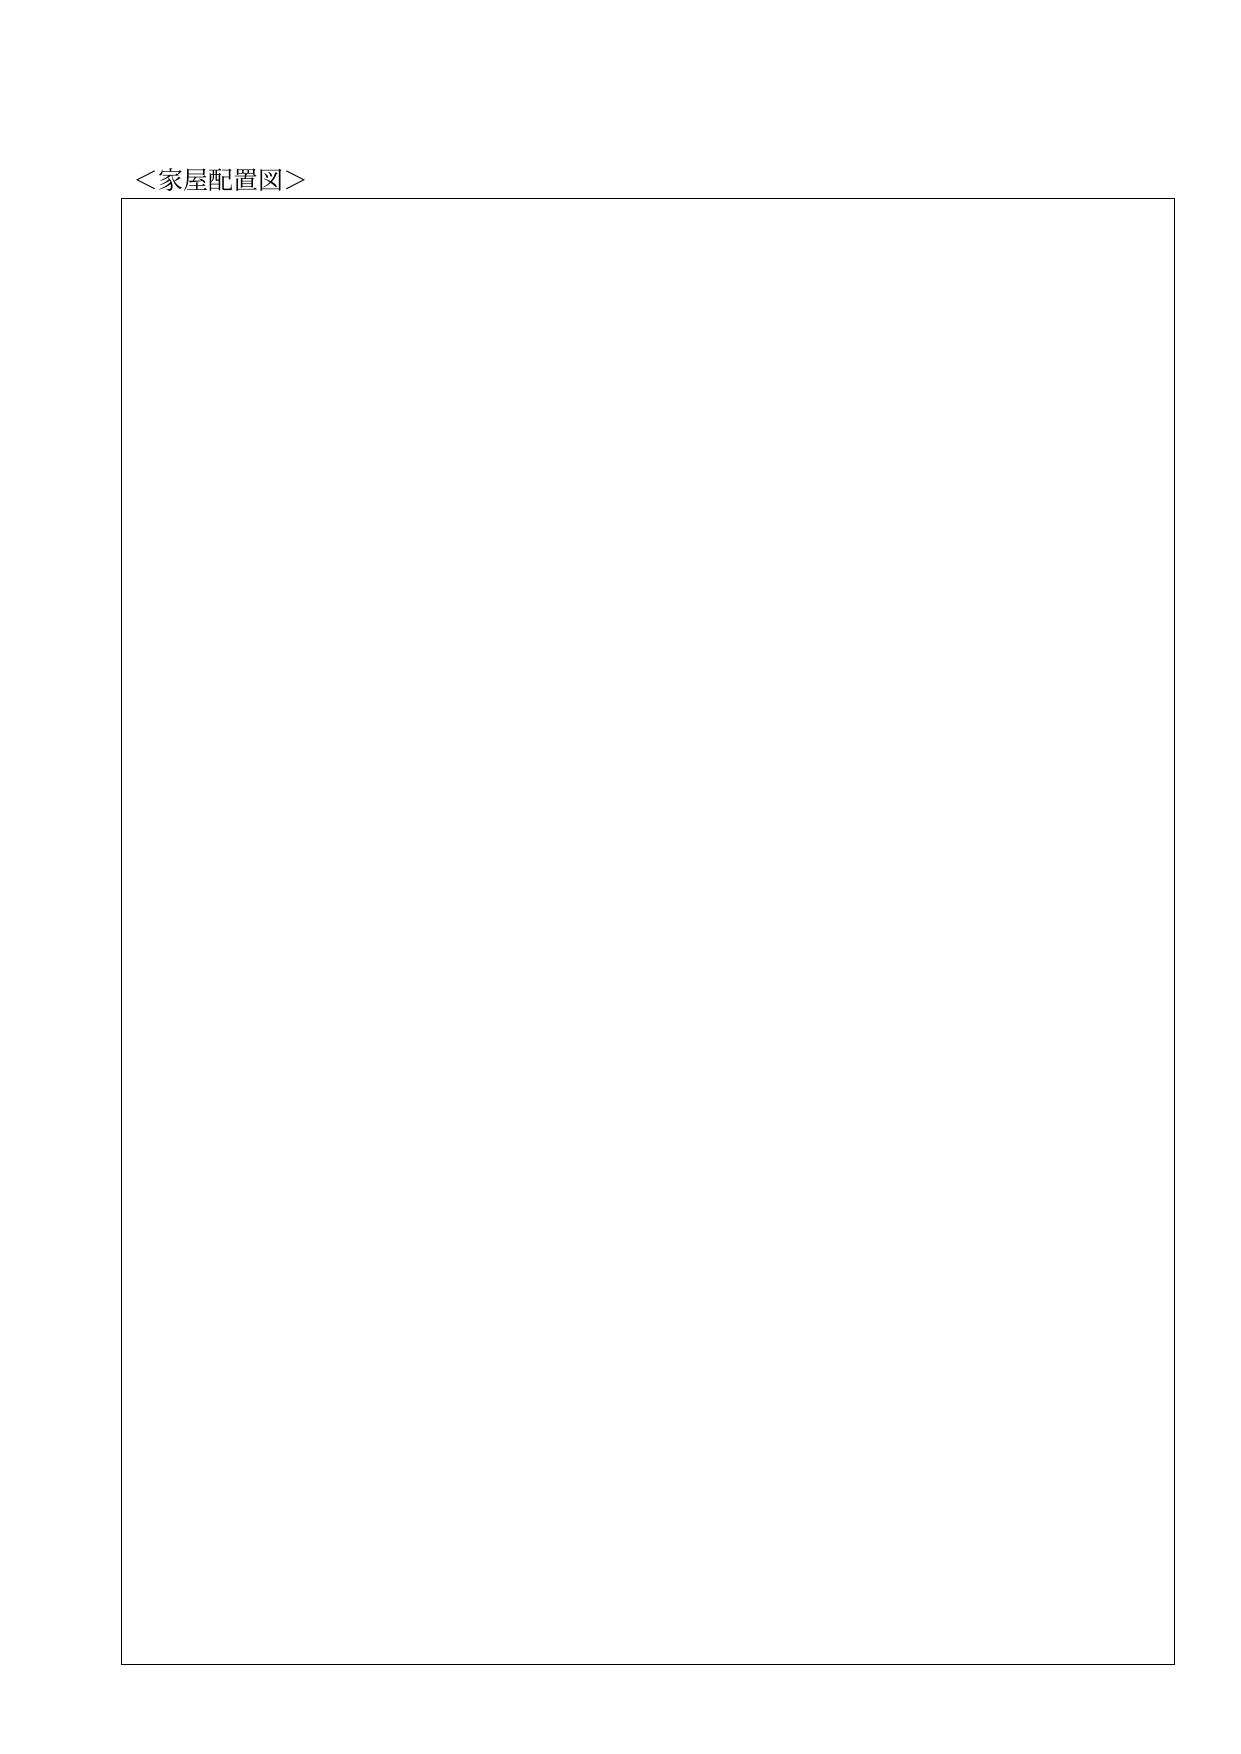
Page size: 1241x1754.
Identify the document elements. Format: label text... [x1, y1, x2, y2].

table_header [122, 199, 1174, 1664]
text ＜家屋配置図＞ [133, 160, 1165, 197]
